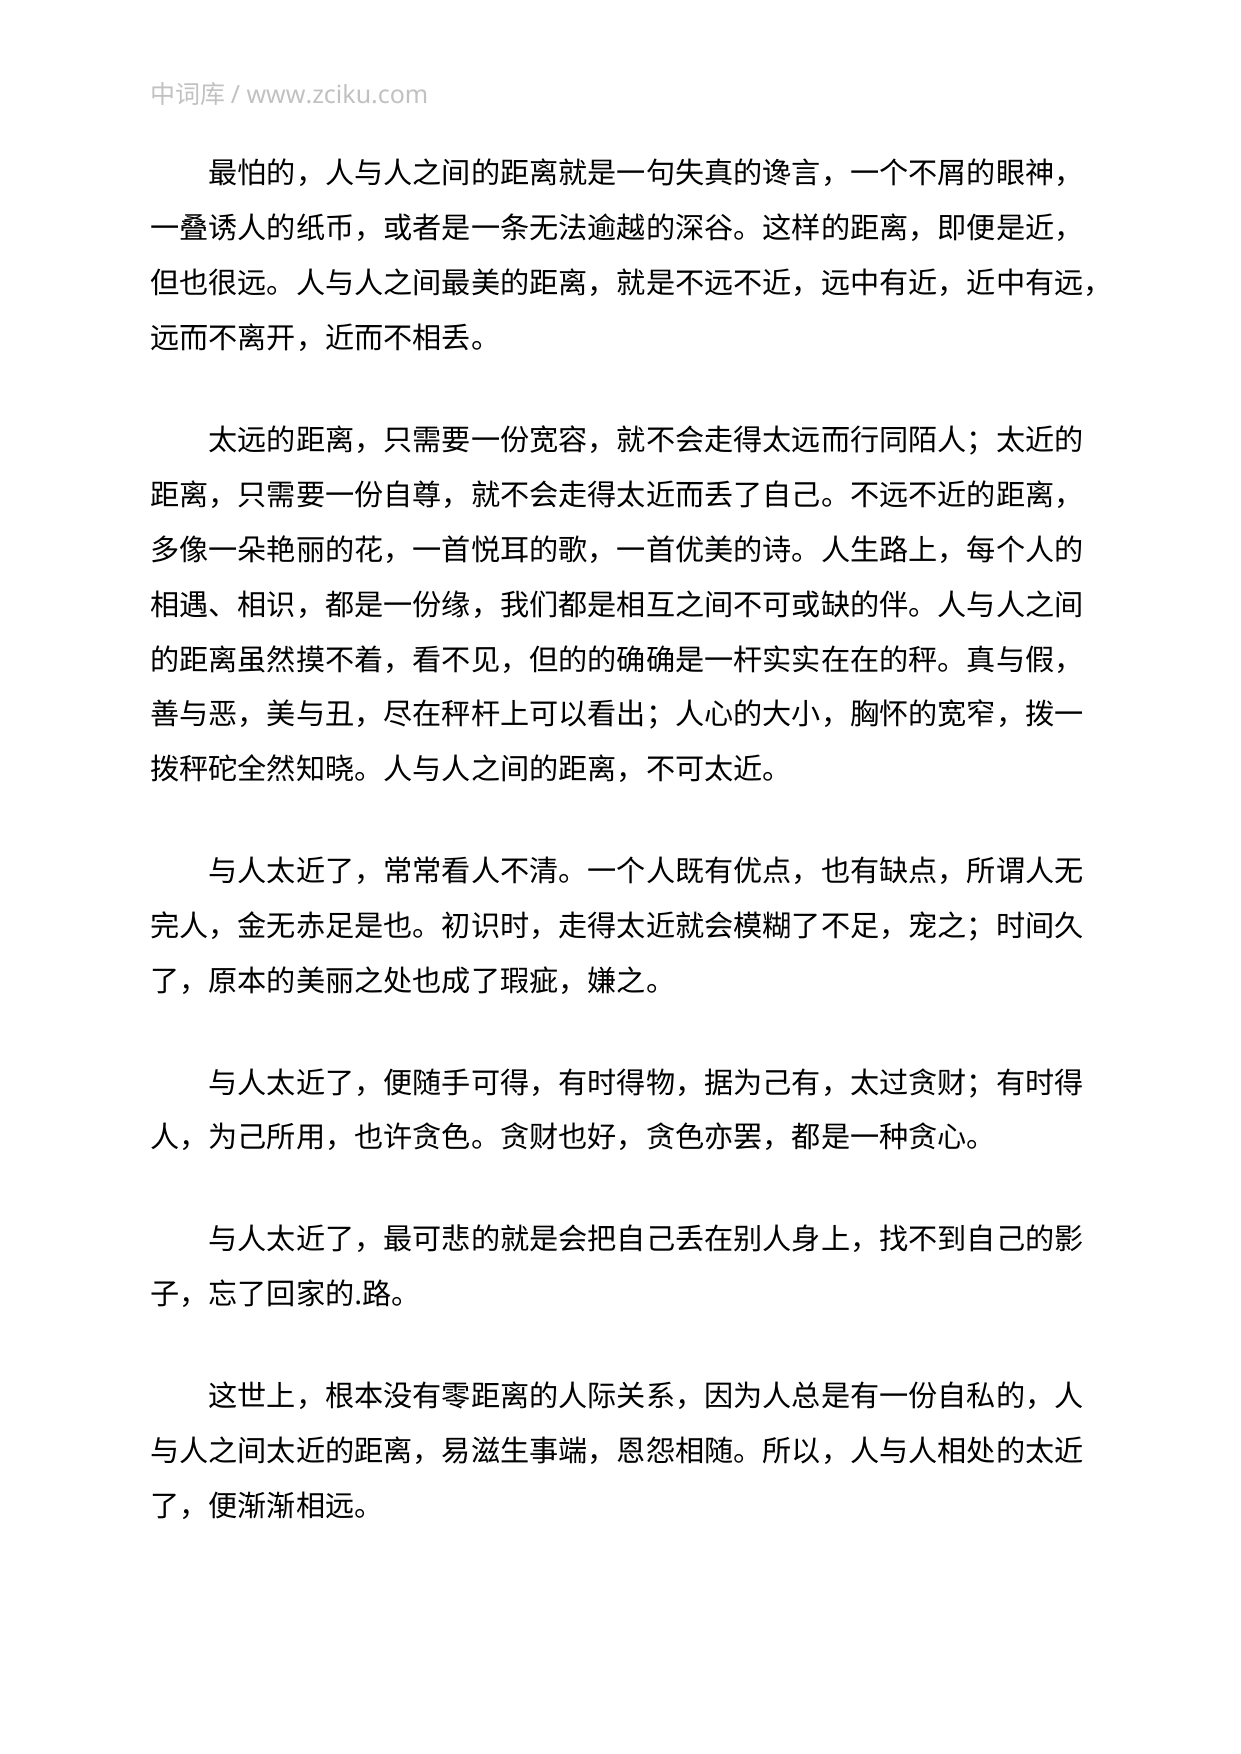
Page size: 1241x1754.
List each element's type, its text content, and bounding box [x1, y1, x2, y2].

text 最怕的，人与人之间的距离就是一句失真的谗言，一个不屑的眼神，一叠诱人的纸币，或者是一条无法逾越的深谷。这样的距离，即便是近，但也很远。人与人之间最美的距离，就是不远不近，远中有近，近中有远，远而不离开，近而不相丢。 [150, 150, 1090, 357]
text 这世上，根本没有零距离的人际关系，因为人总是有一份自私的，人与人之间太近的距离，易滋生事端，恩怨相随。所以，人与人相处的太近了，便渐渐相远。 [150, 1373, 1090, 1525]
text 与人太近了，常常看人不清。一个人既有优点，也有缺点，所谓人无完人，金无赤足是也。初识时，走得太近就会模糊了不足，宠之；时间久了，原本的美丽之处也成了瑕疵，嫌之。 [150, 848, 1090, 1000]
text 与人太近了，最可悲的就是会把自己丢在别人身上，找不到自己的影子，忘了回家的.路。 [150, 1216, 1090, 1313]
text 与人太近了，便随手可得，有时得物，据为己有，太过贪财；有时得人，为己所用，也许贪色。贪财也好，贪色亦罢，都是一种贪心。 [150, 1059, 1090, 1156]
text 太远的距离，只需要一份宽容，就不会走得太远而行同陌人；太近的距离，只需要一份自尊，就不会走得太近而丢了自己。不远不近的距离，多像一朵艳丽的花，一首悦耳的歌，一首优美的诗。人生路上，每个人的相遇、相识，都是一份缘，我们都是相互之间不可或缺的伴。人与人之间的距离虽然摸不着，看不见，但的的确确是一杆实实在在的秤。真与假，善与恶，美与丑，尽在秤杆上可以看出；人心的大小，胸怀的宽窄，拨一拨秤砣全然知晓。人与人之间的距离，不可太近。 [150, 416, 1090, 788]
